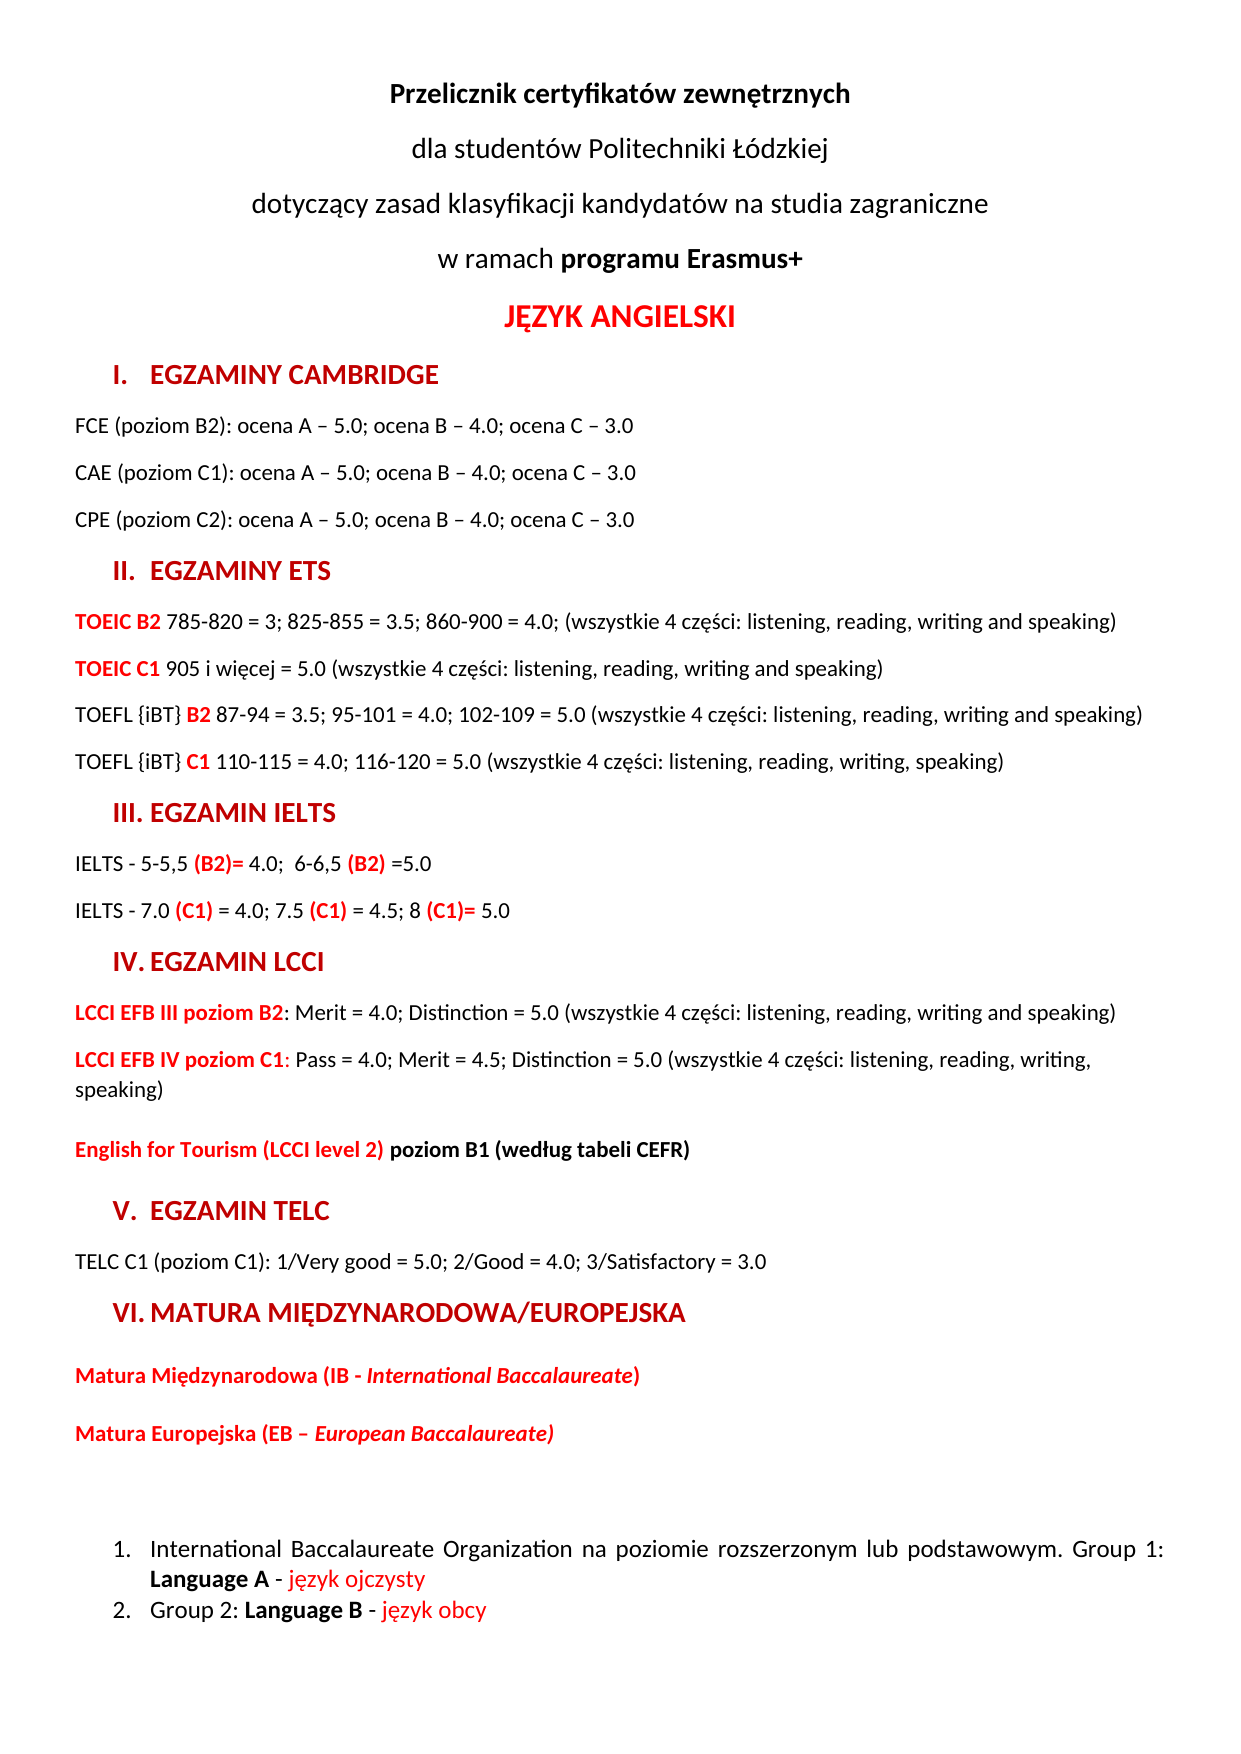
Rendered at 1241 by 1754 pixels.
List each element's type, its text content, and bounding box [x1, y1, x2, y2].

text FCE (poziom B2): ocena A – 5.0; ocena B – 4.0; ocena C – 3.0 [75, 411, 1165, 439]
list EGZAMIN LCCI [112, 943, 1165, 979]
text w ramach programu Erasmus+ [75, 240, 1165, 276]
text CAE (poziom C1): ocena A – 5.0; ocena B – 4.0; ocena C – 3.0 [75, 458, 1165, 486]
text LCCI EFB III poziom B2: Merit = 4.0; Distinction = 5.0 (wszystkie 4 części: listening, reading, writing and speaking) [75, 998, 1165, 1026]
text Matura Międzynarodowa (IB - International Baccalaureate) [75, 1362, 1165, 1389]
text TELC C1 (poziom C1): 1/Very good = 5.0; 2/Good = 4.0; 3/Satisfactory = 3.0 [75, 1247, 1165, 1275]
text Przelicznik certyfikatów zewnętrznych [75, 75, 1165, 111]
text TOEFL {iBT} C1 110-115 = 4.0; 116-120 = 5.0 (wszystkie 4 części: listening, reading, writing, speaking) [75, 747, 1165, 776]
text Matura Europejska (EB – European Baccalaureate) [75, 1419, 1165, 1447]
list EGZAMIN TELC [112, 1192, 1165, 1228]
text dla studentów Politechniki Łódzkiej [75, 130, 1165, 166]
list MATURA MIĘDZYNARODOWA/EUROPEJSKA [112, 1294, 1165, 1329]
text TOEIC C1 905 i więcej = 5.0 (wszystkie 4 części: listening, reading, writing and speaking) [75, 654, 1165, 682]
list International Baccalaureate Organization na poziomie rozszerzonym lub podstawowym. Group 1: Language A - język ojczysty [112, 1533, 1165, 1594]
list EGZAMINY ETS [112, 552, 1165, 587]
text IELTS - 7.0 (C1) = 4.0; 7.5 (C1) = 4.5; 8 (C1)= 5.0 [75, 896, 1165, 924]
text TOEFL {iBT} B2 87-94 = 3.5; 95-101 = 4.0; 102-109 = 5.0 (wszystkie 4 części: listening, reading, writing and speaking) [75, 701, 1165, 729]
list Group 2: Language B - język obcy [112, 1594, 1165, 1625]
text IELTS - 5-5,5 (B2)= 4.0; 6-6,5 (B2) =5.0 [75, 849, 1165, 877]
text JĘZYK ANGIELSKI [75, 295, 1165, 336]
list EGZAMINY CAMBRIDGE [112, 356, 1165, 392]
text TOEIC B2 785-820 = 3; 825-855 = 3.5; 860-900 = 4.0; (wszystkie 4 części: listening, reading, writing and speaking) [75, 607, 1165, 635]
text LCCI EFB IV poziom C1: Pass = 4.0; Merit = 4.5; Distinction = 5.0 (wszystkie 4 części: listening, reading, writing, speaking) [75, 1045, 1165, 1103]
text English for Tourism (LCCI level 2) poziom B1 (według tabeli CEFR) [75, 1135, 1165, 1163]
list EGZAMIN IELTS [112, 794, 1165, 830]
text CPE (poziom C2): ocena A – 5.0; ocena B – 4.0; ocena C – 3.0 [75, 505, 1165, 533]
text dotyczący zasad klasyfikacji kandydatów na studia zagraniczne [75, 185, 1165, 221]
